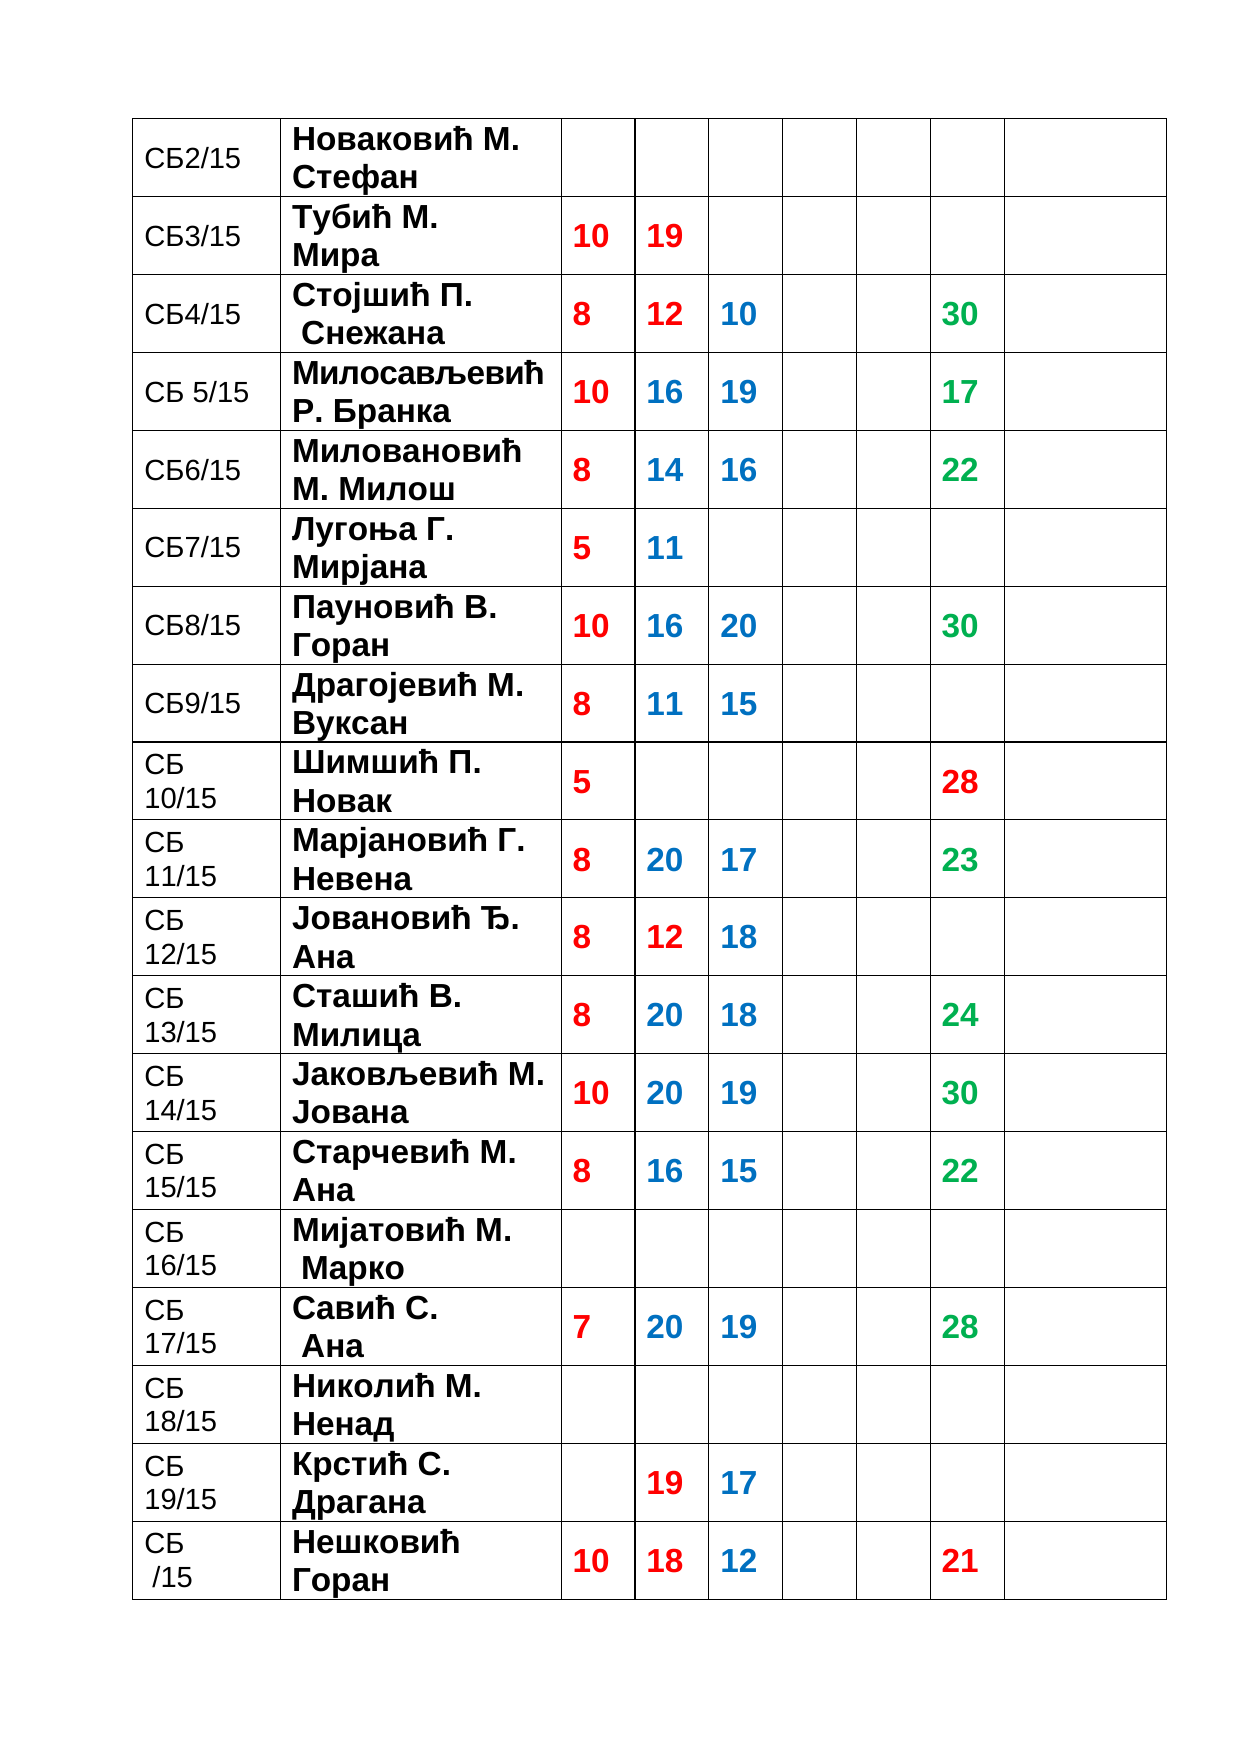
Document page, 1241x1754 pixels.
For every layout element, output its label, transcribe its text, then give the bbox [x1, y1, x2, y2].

table_cell 8 [562, 665, 634, 741]
table_cell 19 [709, 353, 782, 430]
table_cell [783, 976, 856, 1053]
table_cell Мијатовић М. Марко [281, 1210, 561, 1287]
table_cell Старчевић М. Ана [281, 1132, 561, 1209]
table_cell [931, 119, 1004, 196]
table_cell 20 [636, 976, 708, 1053]
table_cell 8 [562, 976, 634, 1053]
table_cell [783, 197, 856, 274]
table_cell [783, 743, 856, 819]
table_cell [562, 1444, 634, 1521]
table_cell [709, 509, 782, 586]
table_cell 12 [709, 1522, 782, 1598]
table_cell [709, 1366, 782, 1443]
table_cell Сташић В. Милица [281, 976, 561, 1053]
table_cell 7 [562, 1288, 634, 1365]
table_cell 10 [562, 1054, 634, 1131]
table_cell [783, 431, 856, 508]
table_cell 5 [562, 509, 634, 586]
table_cell СБ 19/15 [133, 1444, 280, 1521]
table_cell 11 [636, 665, 708, 741]
table_cell 5 [562, 743, 634, 819]
table_cell [783, 1288, 856, 1365]
table_cell [709, 119, 782, 196]
table_cell 21 [931, 1522, 1004, 1598]
table_cell [783, 509, 856, 586]
table_cell 10 [709, 275, 782, 352]
table_cell Миловановић М. Милош [281, 431, 561, 508]
table_cell [783, 1522, 856, 1598]
table_cell Крстић С. Драгана [281, 1444, 561, 1521]
table_cell [1005, 1366, 1166, 1443]
table_cell [931, 1444, 1004, 1521]
table_cell [783, 665, 856, 741]
table_cell [783, 820, 856, 897]
table_cell [1005, 119, 1166, 196]
table_cell [931, 509, 1004, 586]
table_cell 16 [636, 1132, 708, 1209]
table_cell 17 [709, 1444, 782, 1521]
table_cell [1005, 1522, 1166, 1598]
table_cell СБ 12/15 [133, 898, 280, 975]
table_cell [1005, 1444, 1166, 1521]
table_cell [857, 1054, 930, 1131]
table_cell [1005, 275, 1166, 352]
table_cell [562, 1366, 634, 1443]
table_cell 17 [931, 353, 1004, 430]
table_cell [783, 275, 856, 352]
table_cell 28 [931, 743, 1004, 819]
table_cell [783, 353, 856, 430]
table_cell СБ 17/15 [133, 1288, 280, 1365]
table_cell [857, 1288, 930, 1365]
table_cell [709, 743, 782, 819]
table_cell 15 [709, 665, 782, 741]
table_cell [857, 509, 930, 586]
table_cell [857, 197, 930, 274]
table_cell 16 [636, 587, 708, 663]
table_cell СБ 13/15 [133, 976, 280, 1053]
table_cell 12 [636, 275, 708, 352]
table_cell [783, 1366, 856, 1443]
table_cell [783, 1444, 856, 1521]
table_cell [783, 1210, 856, 1287]
table_cell СБ 5/15 [133, 353, 280, 430]
table_cell Милосављевић Р. Бранка [281, 353, 561, 430]
table_cell [709, 197, 782, 274]
table_cell 19 [709, 1054, 782, 1131]
table_cell [1005, 665, 1166, 741]
table_cell [857, 820, 930, 897]
table_cell СБ 14/15 [133, 1054, 280, 1131]
table_cell 10 [562, 1522, 634, 1598]
table_cell 18 [636, 1522, 708, 1598]
table_cell [783, 1054, 856, 1131]
table_cell [857, 587, 930, 663]
table_cell [857, 353, 930, 430]
table_cell 22 [931, 1132, 1004, 1209]
table_cell [857, 898, 930, 975]
table_cell [1005, 820, 1166, 897]
table_cell [783, 898, 856, 975]
table_cell 8 [562, 431, 634, 508]
table_cell 20 [636, 820, 708, 897]
table_cell СБ7/15 [133, 509, 280, 586]
table_cell [931, 1366, 1004, 1443]
table_cell 18 [709, 976, 782, 1053]
table_cell СБ3/15 [133, 197, 280, 274]
table_cell [931, 197, 1004, 274]
table_cell [857, 976, 930, 1053]
table_cell [857, 1444, 930, 1521]
table_cell 19 [636, 197, 708, 274]
table_cell Новаковић М. Стефан [281, 119, 561, 196]
table_cell [1005, 898, 1166, 975]
table_cell Пауновић В. Горан [281, 587, 561, 663]
table_cell Марјановић Г. Невена [281, 820, 561, 897]
table_cell Лугоња Г. Мирјана [281, 509, 561, 586]
table_cell 24 [931, 976, 1004, 1053]
table_cell 30 [931, 587, 1004, 663]
table_cell СБ8/15 [133, 587, 280, 663]
table_cell [1005, 431, 1166, 508]
table_cell [1005, 353, 1166, 430]
table_cell СБ6/15 [133, 431, 280, 508]
table_cell СБ4/15 [133, 275, 280, 352]
table_cell Савић С. Ана [281, 1288, 561, 1365]
table_cell 30 [931, 1054, 1004, 1131]
table_cell Николић М. Ненад [281, 1366, 561, 1443]
table_cell [857, 1366, 930, 1443]
table_cell [562, 1210, 634, 1287]
table_cell СБ9/15 [133, 665, 280, 741]
table_cell 17 [709, 820, 782, 897]
table_cell [636, 1210, 708, 1287]
table_cell 10 [562, 353, 634, 430]
table_cell [1005, 1210, 1166, 1287]
table_cell [636, 119, 708, 196]
table_cell [783, 1132, 856, 1209]
table_cell [931, 665, 1004, 741]
table_cell [857, 1132, 930, 1209]
table_cell 19 [709, 1288, 782, 1365]
table_cell 8 [562, 1132, 634, 1209]
table_cell 30 [931, 275, 1004, 352]
table_cell [857, 1210, 930, 1287]
table_cell СБ 15/15 [133, 1132, 280, 1209]
table_cell [857, 743, 930, 819]
table_cell [857, 431, 930, 508]
table_cell 20 [709, 587, 782, 663]
table_cell [1005, 976, 1166, 1053]
table_cell 14 [636, 431, 708, 508]
table_cell 23 [931, 820, 1004, 897]
table_cell СБ 10/15 [133, 743, 280, 819]
table_cell [1005, 587, 1166, 663]
table_cell [857, 665, 930, 741]
table_cell [783, 119, 856, 196]
table_cell [562, 119, 634, 196]
table_cell 8 [562, 275, 634, 352]
table_cell [1005, 197, 1166, 274]
table_cell 8 [562, 898, 634, 975]
table_cell Тубић М. Мира [281, 197, 561, 274]
table_cell [931, 898, 1004, 975]
table_cell [709, 1210, 782, 1287]
table_cell 10 [562, 197, 634, 274]
table_cell [783, 587, 856, 663]
table_cell СБ 16/15 [133, 1210, 280, 1287]
table_cell СБ 11/15 [133, 820, 280, 897]
table_cell СБ2/15 [133, 119, 280, 196]
table_cell Драгојевић М. Вуксан [281, 665, 561, 741]
table_cell [1005, 509, 1166, 586]
table_cell 16 [709, 431, 782, 508]
table_cell Стојшић П. Снежана [281, 275, 561, 352]
table_cell [857, 119, 930, 196]
table_cell [857, 1522, 930, 1598]
table_cell Нешковић Горан [281, 1522, 561, 1598]
table_cell 16 [636, 353, 708, 430]
table_cell СБ /15 [133, 1522, 280, 1598]
table_cell 8 [562, 820, 634, 897]
table_cell 22 [931, 431, 1004, 508]
table_cell [857, 275, 930, 352]
table_cell 28 [931, 1288, 1004, 1365]
table_cell Јовановић Ђ. Ана [281, 898, 561, 975]
table_cell СБ 18/15 [133, 1366, 280, 1443]
table_cell Шимшић П. Новак [281, 743, 561, 819]
table_cell [636, 1366, 708, 1443]
table_cell 19 [636, 1444, 708, 1521]
table_cell [1005, 1288, 1166, 1365]
table_cell [636, 743, 708, 819]
table_cell 12 [636, 898, 708, 975]
table_cell 11 [636, 509, 708, 586]
table_cell 15 [709, 1132, 782, 1209]
table_cell 20 [636, 1288, 708, 1365]
table_cell [931, 1210, 1004, 1287]
table_cell 20 [636, 1054, 708, 1131]
table_cell Јаковљевић М. Јована [281, 1054, 561, 1131]
table_cell 18 [709, 898, 782, 975]
table_cell [1005, 743, 1166, 819]
table_cell [1005, 1132, 1166, 1209]
table_cell 10 [562, 587, 634, 663]
table_cell [1005, 1054, 1166, 1131]
